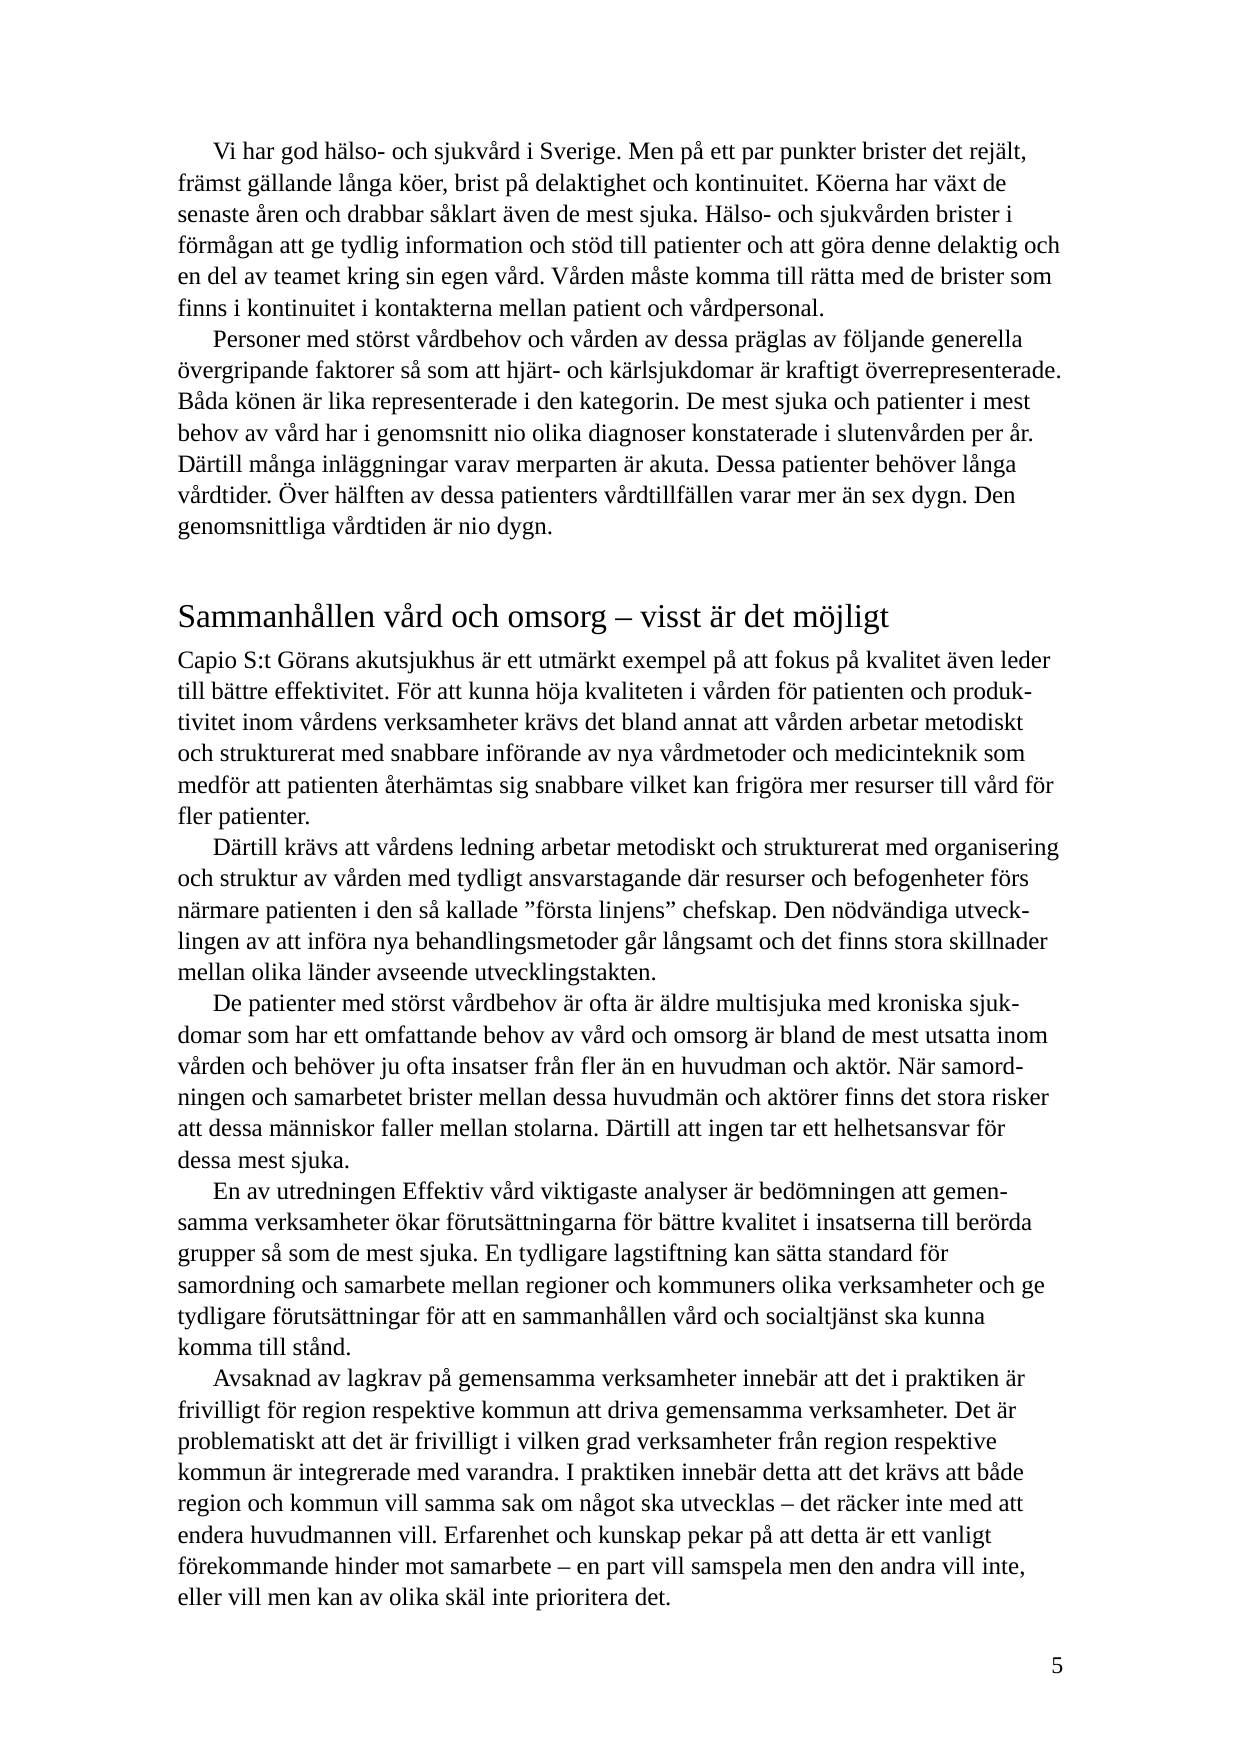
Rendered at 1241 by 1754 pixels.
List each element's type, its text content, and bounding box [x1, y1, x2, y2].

text Vi har god hälso- och sjukvård i Sverige. Men på ett par punkter brister det rejält, främst gällande långa köer, brist på delaktighet och kontinuitet. Köerna har växt de senaste åren och drabbar såklart även de mest sjuka. Hälso- och sjukvården brister i förmågan att ge tydlig information och stöd till patienter och att göra denne delaktig och en del av teamet kring sin egen vård. Vården måste komma till rätta med de brister som finns i kontinuitet i kontakterna mellan patient och vårdpersonal. [177, 134, 1063, 321]
text Capio S:t Görans akutsjukhus är ett utmärkt exempel på att fokus på kvalitet även leder till bättre effektivitet. För att kunna höja kvaliteten i vården för patienten och produktivitet inom vårdens verksamheter krävs det bland annat att vården arbetar metodiskt och strukturerat med snabbare införande av nya vårdmetoder och medicinteknik som medför att patienten återhämtas sig snabbare vilket kan frigöra mer resurser till vård för fler patienter. [177, 642, 1063, 830]
text Därtill krävs att vårdens ledning arbetar metodiskt och strukturerat med organisering och struktur av vården med tydligt ansvarstagande där resurser och befogenheter förs närmare patienten i den så kallade ”första linjens” chefskap. Den nödvändiga utvecklingen av att införa nya behandlingsmetoder går långsamt och det finns stora skillnader mellan olika länder avseende utvecklingstakten. [177, 830, 1063, 986]
text De patienter med störst vårdbehov är ofta är äldre multisjuka med kroniska sjukdomar som har ett omfattande behov av vård och omsorg är bland de mest utsatta inom vården och behöver ju ofta insatser från fler än en huvudman och aktör. När samordningen och samarbetet brister mellan dessa huvudmän och aktörer finns det stora risker att dessa människor faller mellan stolarna. Därtill att ingen tar ett helhetsansvar för dessa mest sjuka. [177, 986, 1063, 1173]
text En av utredningen Effektiv vård viktigaste analyser är bedömningen att gemensamma verksamheter ökar förutsättningarna för bättre kvalitet i insatserna till berörda grupper så som de mest sjuka. En tydligare lagstiftning kan sätta standard för samordning och samarbete mellan regioner och kommuners olika verksamheter och ge tydligare förutsättningar för att en sammanhållen vård och socialtjänst ska kunna komma till stånd. [177, 1173, 1063, 1361]
subtitle Sammanhållen vård och omsorg – visst är det möjligt [177, 603, 1063, 634]
text Avsaknad av lagkrav på gemensamma verksamheter innebär att det i praktiken är frivilligt för region respektive kommun att driva gemensamma verksamheter. Det är problematiskt att det är frivilligt i vilken grad verksamheter från region respektive kommun är integrerade med varandra. I praktiken innebär detta att det krävs att både region och kommun vill samma sak om något ska utvecklas – det räcker inte med att endera huvudmannen vill. Erfarenhet och kunskap pekar på att detta är ett vanligt förekommande hinder mot samarbete – en part vill samspela men den andra vill inte, eller vill men kan av olika skäl inte prioritera det. [177, 1361, 1063, 1611]
text Personer med störst vårdbehov och vården av dessa präglas av följande generella övergripande faktorer så som att hjärt- och kärlsjukdomar är kraftigt överrepresenterade. Båda könen är lika representerade i den kategorin. De mest sjuka och patienter i mest behov av vård har i genomsnitt nio olika diagnoser konstaterade i slutenvården per år. Därtill många inläggningar varav merparten är akuta. Dessa patienter behöver långa vårdtider. Över hälften av dessa patienters vårdtillfällen varar mer än sex dygn. Den genomsnittliga vårdtiden är nio dygn. [177, 321, 1063, 540]
